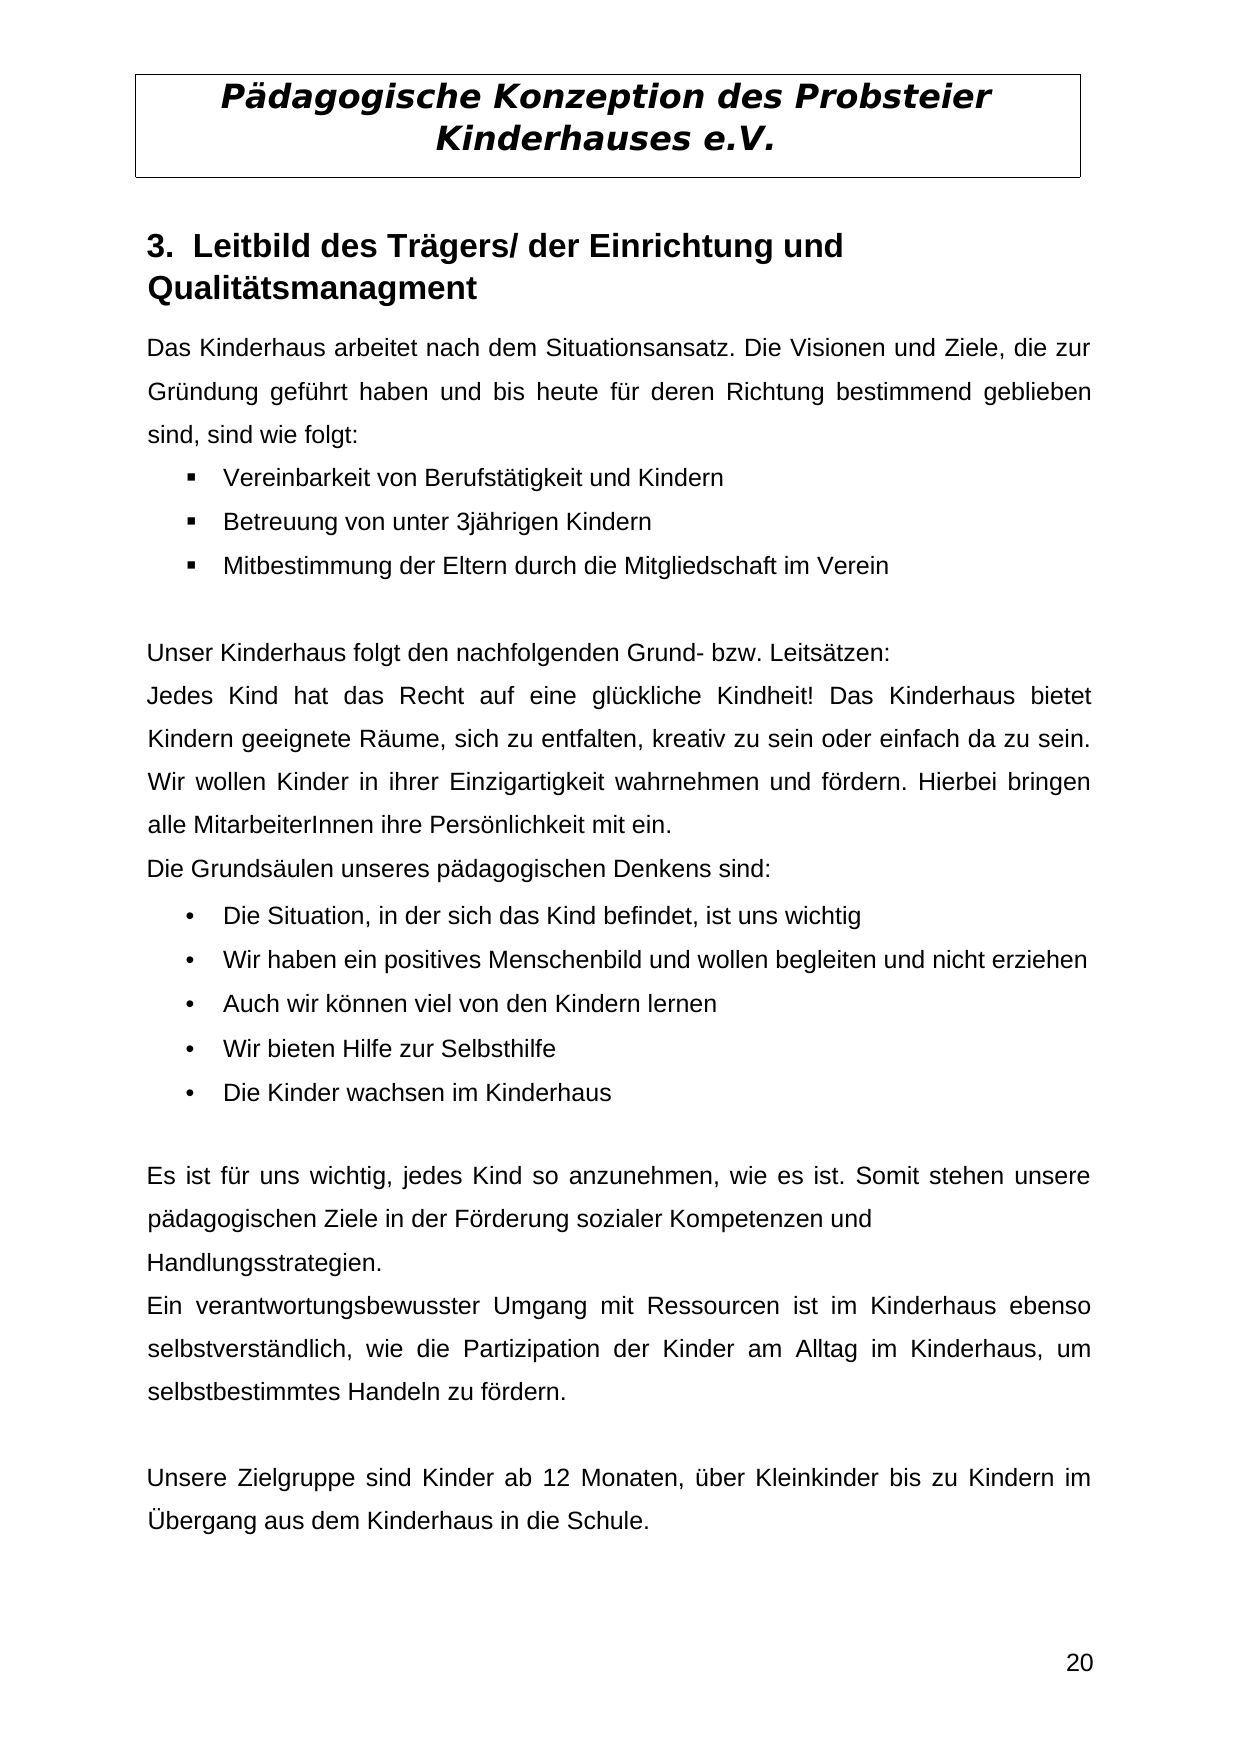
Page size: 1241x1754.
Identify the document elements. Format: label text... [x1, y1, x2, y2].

text Unser Kinderhaus folgt den nachfolgenden Grund- bzw. Leitsätzen: [146, 638, 1093, 667]
list Mitbestimmung der Eltern durch die Mitgliedschaft im Verein [185, 551, 1093, 580]
list Auch wir können viel von den Kindern lernen [185, 989, 1093, 1018]
list Wir bieten Hilfe zur Selbsthilfe [185, 1033, 1093, 1062]
list Wir haben ein positives Menschenbild und wollen begleiten und nicht erziehen [185, 945, 1093, 974]
text Die Grundsäulen unseres pädagogischen Denkens sind: [146, 854, 1093, 882]
list Betreuung von unter 3jährigen Kindern [185, 507, 1093, 536]
list Vereinbarkeit von Berufstätigkeit und Kindern [185, 463, 1093, 492]
subtitle 3. Leitbild des Trägers/ der Einrichtung und Qualitätsmanagment [146, 226, 1093, 306]
list Die Situation, in der sich das Kind befindet, ist uns wichtig [185, 901, 1093, 930]
text Jedes Kind hat das Recht auf eine glückliche Kindheit! Das Kinderhaus bietet Kindern geeignete Räume, sich zu entfalten, kreativ zu sein oder einfach da zu sein. Wir wollen Kinder in ihrer Einzigartigkeit wahrnehmen und fördern. Hierbei bringen alle MitarbeiterInnen ihre Persönlichkeit mit ein. [146, 681, 1093, 839]
list Die Kinder wachsen im Kinderhaus [185, 1078, 1093, 1106]
text Ein verantwortungsbewusster Umgang mit Ressourcen ist im Kinderhaus ebenso selbstverständlich, wie die Partizipation der Kinder am Alltag im Kinderhaus, um selbstbestimmtes Handeln zu fördern. [146, 1291, 1093, 1406]
text Das Kinderhaus arbeitet nach dem Situationsansatz. Die Visionen und Ziele, die zur Gründung geführt haben und bis heute für deren Richtung bestimmend geblieben sind, sind wie folgt: [146, 333, 1093, 448]
text Unsere Zielgruppe sind Kinder ab 12 Monaten, über Kleinkinder bis zu Kindern im Übergang aus dem Kinderhaus in die Schule. [146, 1463, 1093, 1535]
text Es ist für uns wichtig, jedes Kind so anzunehmen, wie es ist. Somit stehen unsere pädagogischen Ziele in der Förderung sozialer Kompetenzen und [146, 1161, 1093, 1233]
text Handlungsstrategien. [146, 1248, 1093, 1276]
